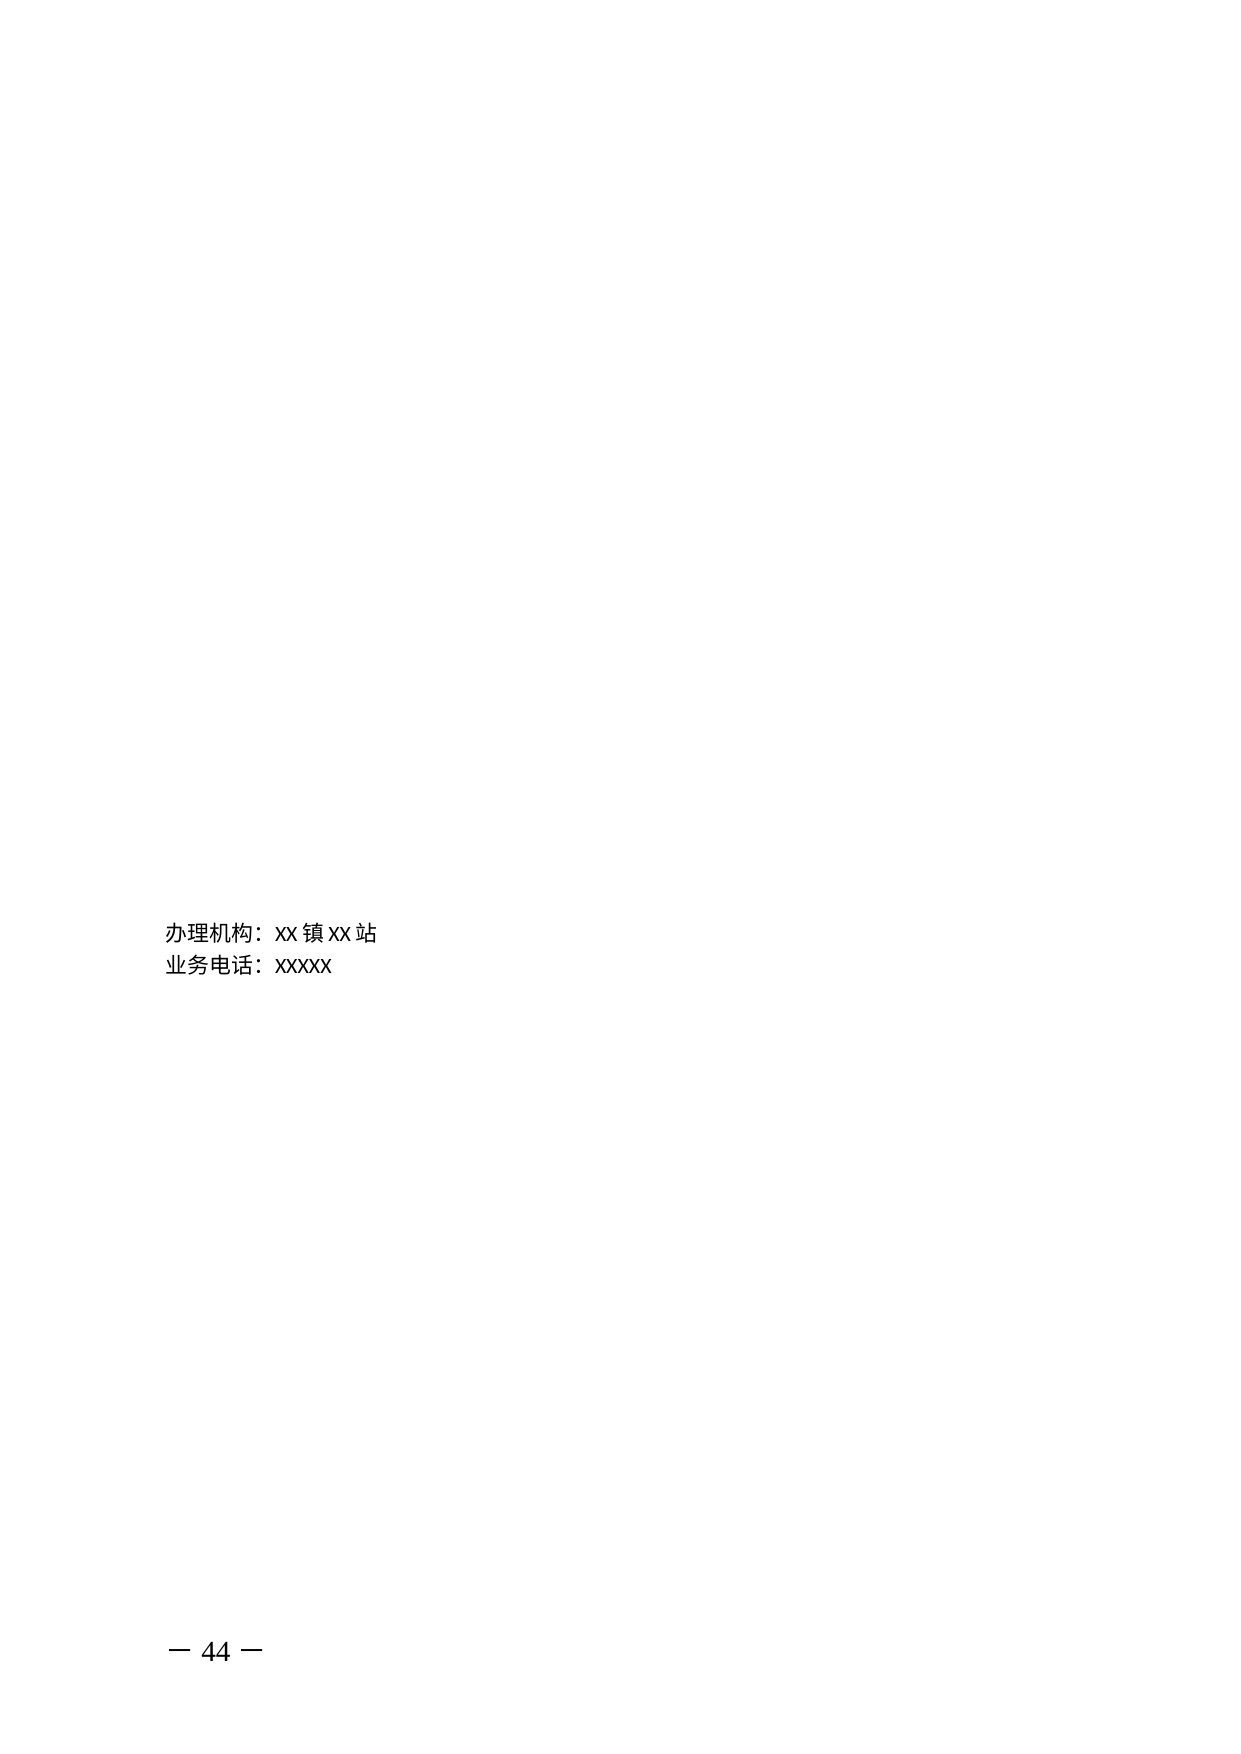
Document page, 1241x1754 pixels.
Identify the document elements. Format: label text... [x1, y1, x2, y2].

text 业务电话：XXXXX [165, 948, 1087, 980]
text 办理机构：XX镇XX站 [165, 915, 1087, 948]
